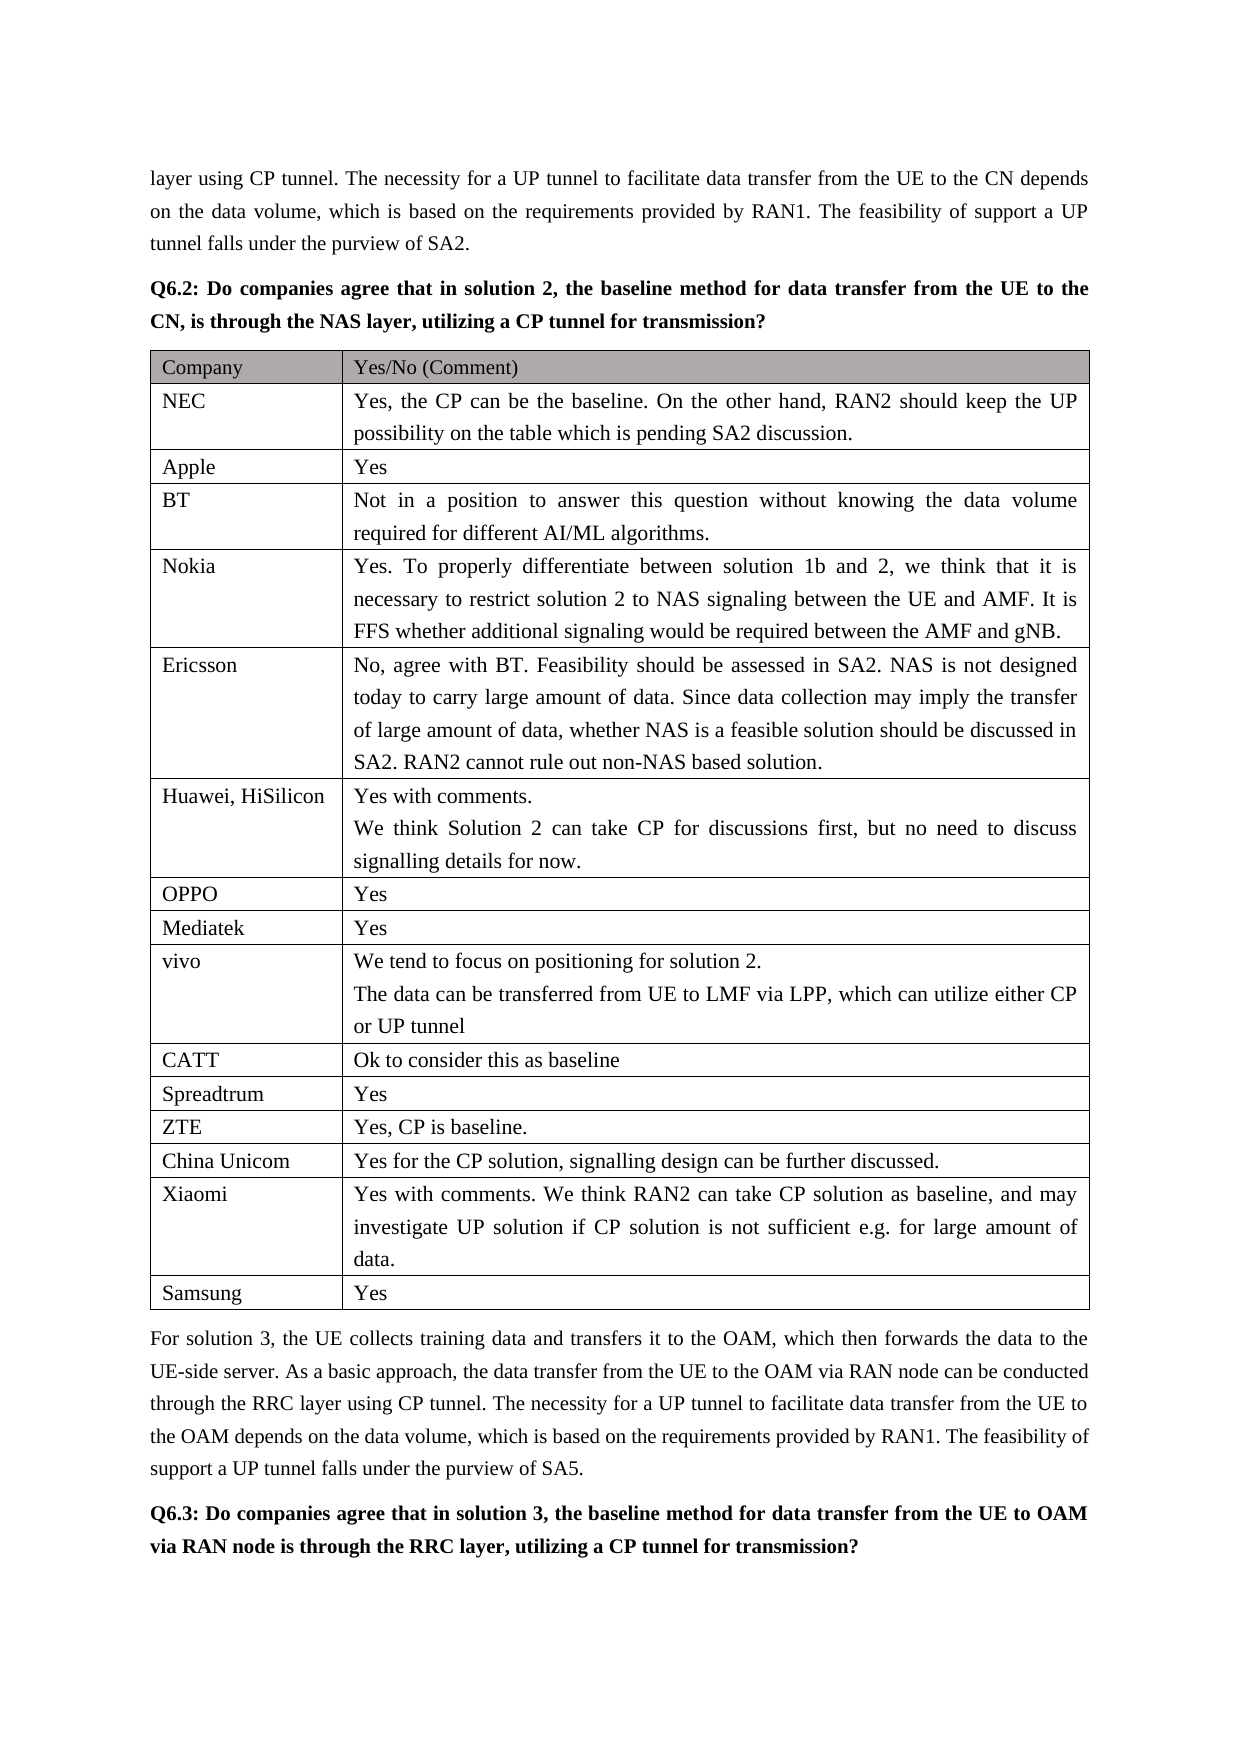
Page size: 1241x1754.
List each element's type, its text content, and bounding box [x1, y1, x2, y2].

table_cell NEC [151, 384, 342, 449]
table_cell Yes [343, 1077, 1089, 1109]
table_cell Yes, the CP can be the baseline. On the other hand, RAN2 should keep the UP possibility on the table which is pending SA2 discussion. [343, 384, 1089, 449]
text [150, 162, 1090, 259]
table_cell OPPO [151, 878, 342, 910]
table_cell China Unicom [151, 1144, 342, 1177]
table_cell BT [151, 484, 342, 549]
table_cell ZTE [151, 1111, 342, 1143]
table_cell Yes, CP is baseline. [343, 1111, 1089, 1143]
table_cell Yes [343, 911, 1089, 944]
table_cell Yes. To properly differentiate between solution 1b and 2, we think that it is necessary to restrict solution 2 to NAS signaling between the UE and AMF. It is FFS whether additional signaling would be required between the AMF and gNB. [343, 550, 1089, 647]
text For solution 3, the UE collects training data and transfers it to the OAM, which then forwards the data to the UE-side server. As a basic approach, the data transfer from the UE to the OAM via RAN node can be conducted through the RRC layer using CP tunnel. The necessity for a UP tunnel to facilitate data transfer from the UE to the OAM depends on the data volume, which is based on the requirements provided by RAN1. The feasibility of support a UP tunnel falls under the purview of SA5. [150, 1322, 1090, 1485]
table_cell Yes with comments. We think RAN2 can take CP solution as baseline, and may investigate UP solution if CP solution is not sufficient e.g. for large amount of data. [343, 1178, 1089, 1275]
table_cell Not in a position to answer this question without knowing the data volume required for different AI/ML algorithms. [343, 484, 1089, 549]
table_cell Huawei, HiSilicon [151, 779, 342, 877]
table_header Company [151, 351, 342, 383]
table_cell Yes for the CP solution, signalling design can be further discussed. [343, 1144, 1089, 1177]
table_cell Nokia [151, 550, 342, 647]
table_cell Yes [343, 1276, 1089, 1309]
table_cell CATT [151, 1044, 342, 1076]
table_cell Xiaomi [151, 1178, 342, 1275]
text Q6.2: Do companies agree that in solution 2, the baseline method for data transfer from the UE to the CN, is through the NAS layer, utilizing a CP tunnel for transmission? [150, 272, 1090, 337]
table_cell Apple [151, 450, 342, 483]
table_cell Yes [343, 878, 1089, 910]
table_cell Samsung [151, 1276, 342, 1309]
table_cell No, agree with BT. Feasibility should be assessed in SA2. NAS is not designed today to carry large amount of data. Since data collection may imply the transfer of large amount of data, whether NAS is a feasible solution should be discussed in SA2. RAN2 cannot rule out non-NAS based solution. [343, 648, 1089, 778]
table_cell vivo [151, 945, 342, 1042]
table_cell Ok to consider this as baseline [343, 1044, 1089, 1076]
table_cell Ericsson [151, 648, 342, 778]
table_cell Mediatek [151, 911, 342, 944]
table_cell Yes with comments. We think Solution 2 can take CP for discussions first, but no need to discuss signalling details for now. [343, 779, 1089, 877]
text Q6.3: Do companies agree that in solution 3, the baseline method for data transfer from the UE to OAM via RAN node is through the RRC layer, utilizing a CP tunnel for transmission? [150, 1497, 1090, 1562]
table_header Yes/No (Comment) [343, 351, 1089, 383]
table_cell Spreadtrum [151, 1077, 342, 1109]
table_cell We tend to focus on positioning for solution 2. The data can be transferred from UE to LMF via LPP, which can utilize either CP or UP tunnel [343, 945, 1089, 1042]
table_cell Yes [343, 450, 1089, 483]
